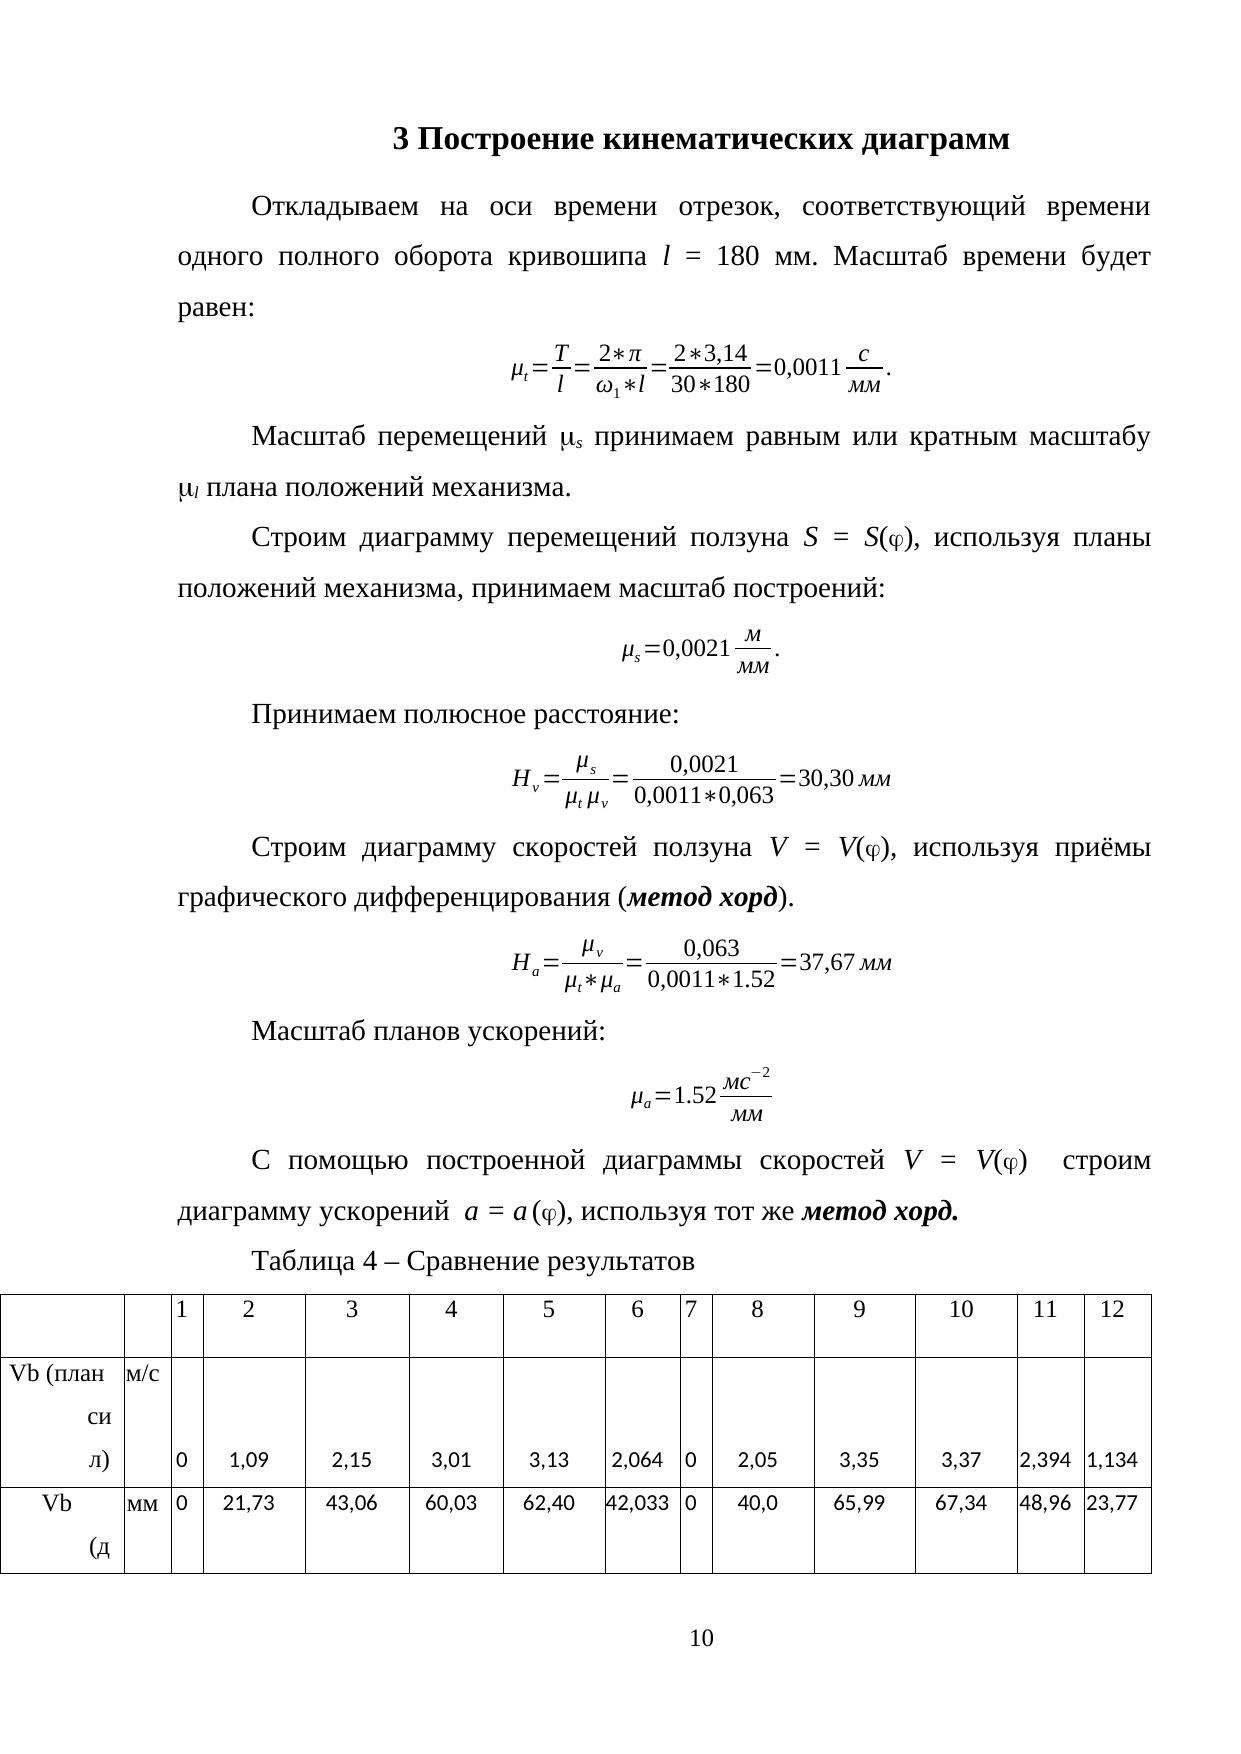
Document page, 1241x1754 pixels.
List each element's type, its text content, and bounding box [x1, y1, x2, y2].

table_cell 0 [681, 1358, 712, 1487]
text Строим диаграмму перемещений ползуна S = S(), используя планы положений механизма, принимаем масштаб построений: [177, 519, 1152, 603]
table_header 5 [504, 1295, 605, 1357]
table_cell 48,9636 [1018, 1488, 1084, 1573]
text Масштаб планов ускорений: [177, 1013, 1152, 1046]
table_cell 2,064 [606, 1358, 680, 1487]
table_header 4 [410, 1295, 503, 1357]
table_cell 3,35 [815, 1358, 915, 1487]
table_header 9 [815, 1295, 915, 1357]
text С помощью построенной диаграммы скоростей V = V() строим диаграмму ускорений а = а (), используя тот же метод хорд. [177, 1142, 1152, 1226]
table_cell 3,13 [504, 1358, 605, 1487]
table_header 10 [916, 1295, 1017, 1357]
table_cell Vb (план сил) [1, 1358, 124, 1487]
table_cell 23,7762 [1085, 1488, 1151, 1573]
table_cell 1,134 [1085, 1358, 1151, 1487]
table_cell 43,06 [306, 1488, 409, 1573]
table_cell 3,01 [410, 1358, 503, 1487]
table_cell 2,394 [1018, 1358, 1084, 1487]
table_cell 2,15 [306, 1358, 409, 1487]
table_cell Vb (диаграм) [1, 1488, 124, 1573]
text Строим диаграмму скоростей ползуна V = V(), используя приёмы графического дифференцирования (метод хорд). [177, 829, 1152, 913]
table_header 3 [306, 1295, 409, 1357]
table_cell 60,03 [410, 1488, 503, 1573]
table_cell 62,40 [504, 1488, 605, 1573]
table_cell 21,73 [204, 1488, 305, 1573]
table_header 12 [1085, 1295, 1151, 1357]
table_header 6 [606, 1295, 680, 1357]
text Принимаем полюсное расстояние: [177, 696, 1152, 729]
text Таблица 4 – Сравнение результатов [177, 1243, 1152, 1277]
table_cell 2,05 [713, 1358, 814, 1487]
text Масштаб перемещений s принимаем равным или кратным масштабу l плана положений механизма. [177, 418, 1152, 503]
table_cell 67,34 [916, 1488, 1017, 1573]
table_header [1, 1295, 124, 1357]
table_cell мм [125, 1488, 171, 1573]
table_header 7 [681, 1295, 712, 1357]
table_cell м/с [125, 1358, 171, 1487]
table_cell 1,09 [204, 1358, 305, 1487]
table_cell 3,37 [916, 1358, 1017, 1487]
table_cell 40,0 [713, 1488, 814, 1573]
table_cell 42,0336 [606, 1488, 680, 1573]
text Откладываем на оси времени отрезок, соответствующий времени одного полного оборота кривошипа l = 180 мм. Масштаб времени будет равен: [177, 188, 1152, 322]
table_cell 65,99 [815, 1488, 915, 1573]
table_header 11 [1018, 1295, 1084, 1357]
table_cell 0 [172, 1358, 203, 1487]
table_header [125, 1295, 171, 1357]
table_header 8 [713, 1295, 814, 1357]
table_cell 0 [172, 1488, 203, 1573]
table_header 2 [204, 1295, 305, 1357]
subtitle 3 Построение кинематических диаграмм [177, 118, 1152, 156]
table_cell 0 [681, 1488, 712, 1573]
table_header 1 [172, 1295, 203, 1357]
